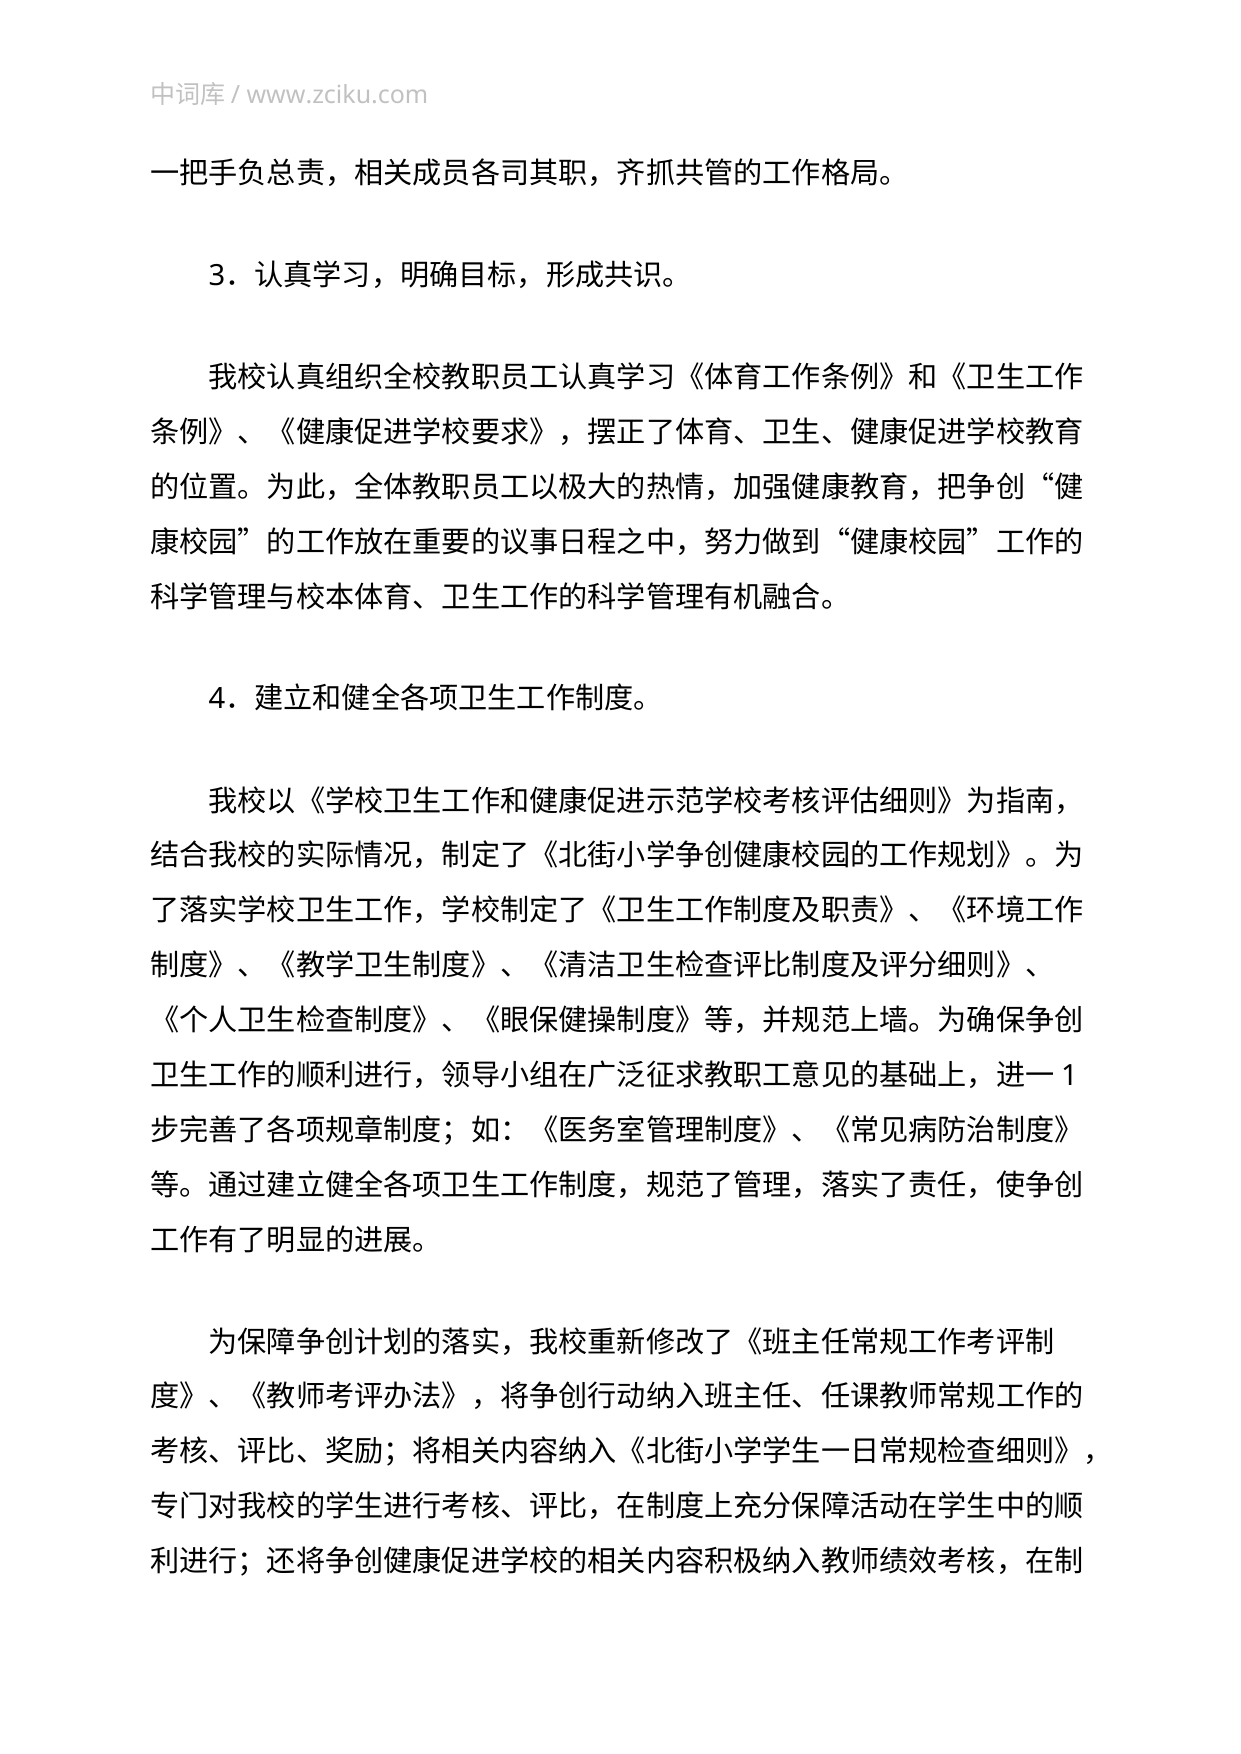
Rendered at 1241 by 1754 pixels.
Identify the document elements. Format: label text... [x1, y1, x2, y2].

text 4．建立和健全各项卫生工作制度。 [150, 675, 1090, 717]
text 3．认真学习，明确目标，形成共识。 [150, 252, 1090, 294]
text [150, 1318, 1090, 1580]
text 我校以《学校卫生工作和健康促进示范学校考核评估细则》为指南，结合我校的实际情况，制定了《北街小学争创健康校园的工作规划》。为了落实学校卫生工作，学校制定了《卫生工作制度及职责》、《环境工作制度》、《教学卫生制度》、《清洁卫生检查评比制度及评分细则》、《个人卫生检查制度》、《眼保健操制度》等，并规范上墙。为确保争创卫生工作的顺利进行，领导小组在广泛征求教职工意见的基础上，进一 1 步完善了各项规章制度；如：《医务室管理制度》、《常见病防治制度》等。通过建立健全各项卫生工作制度，规范了管理，落实了责任，使争创工作有了明显的进展。 [150, 777, 1090, 1259]
text 我校认真组织全校教职员工认真学习《体育工作条例》和《卫生工作条例》、《健康促进学校要求》，摆正了体育、卫生、健康促进学校教育的位置。为此，全体教职员工以极大的热情，加强健康教育，把争创“健康校园”的工作放在重要的议事日程之中，努力做到“健康校园”工作的科学管理与校本体育、卫生工作的科学管理有机融合。 [150, 354, 1090, 616]
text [150, 150, 1090, 192]
